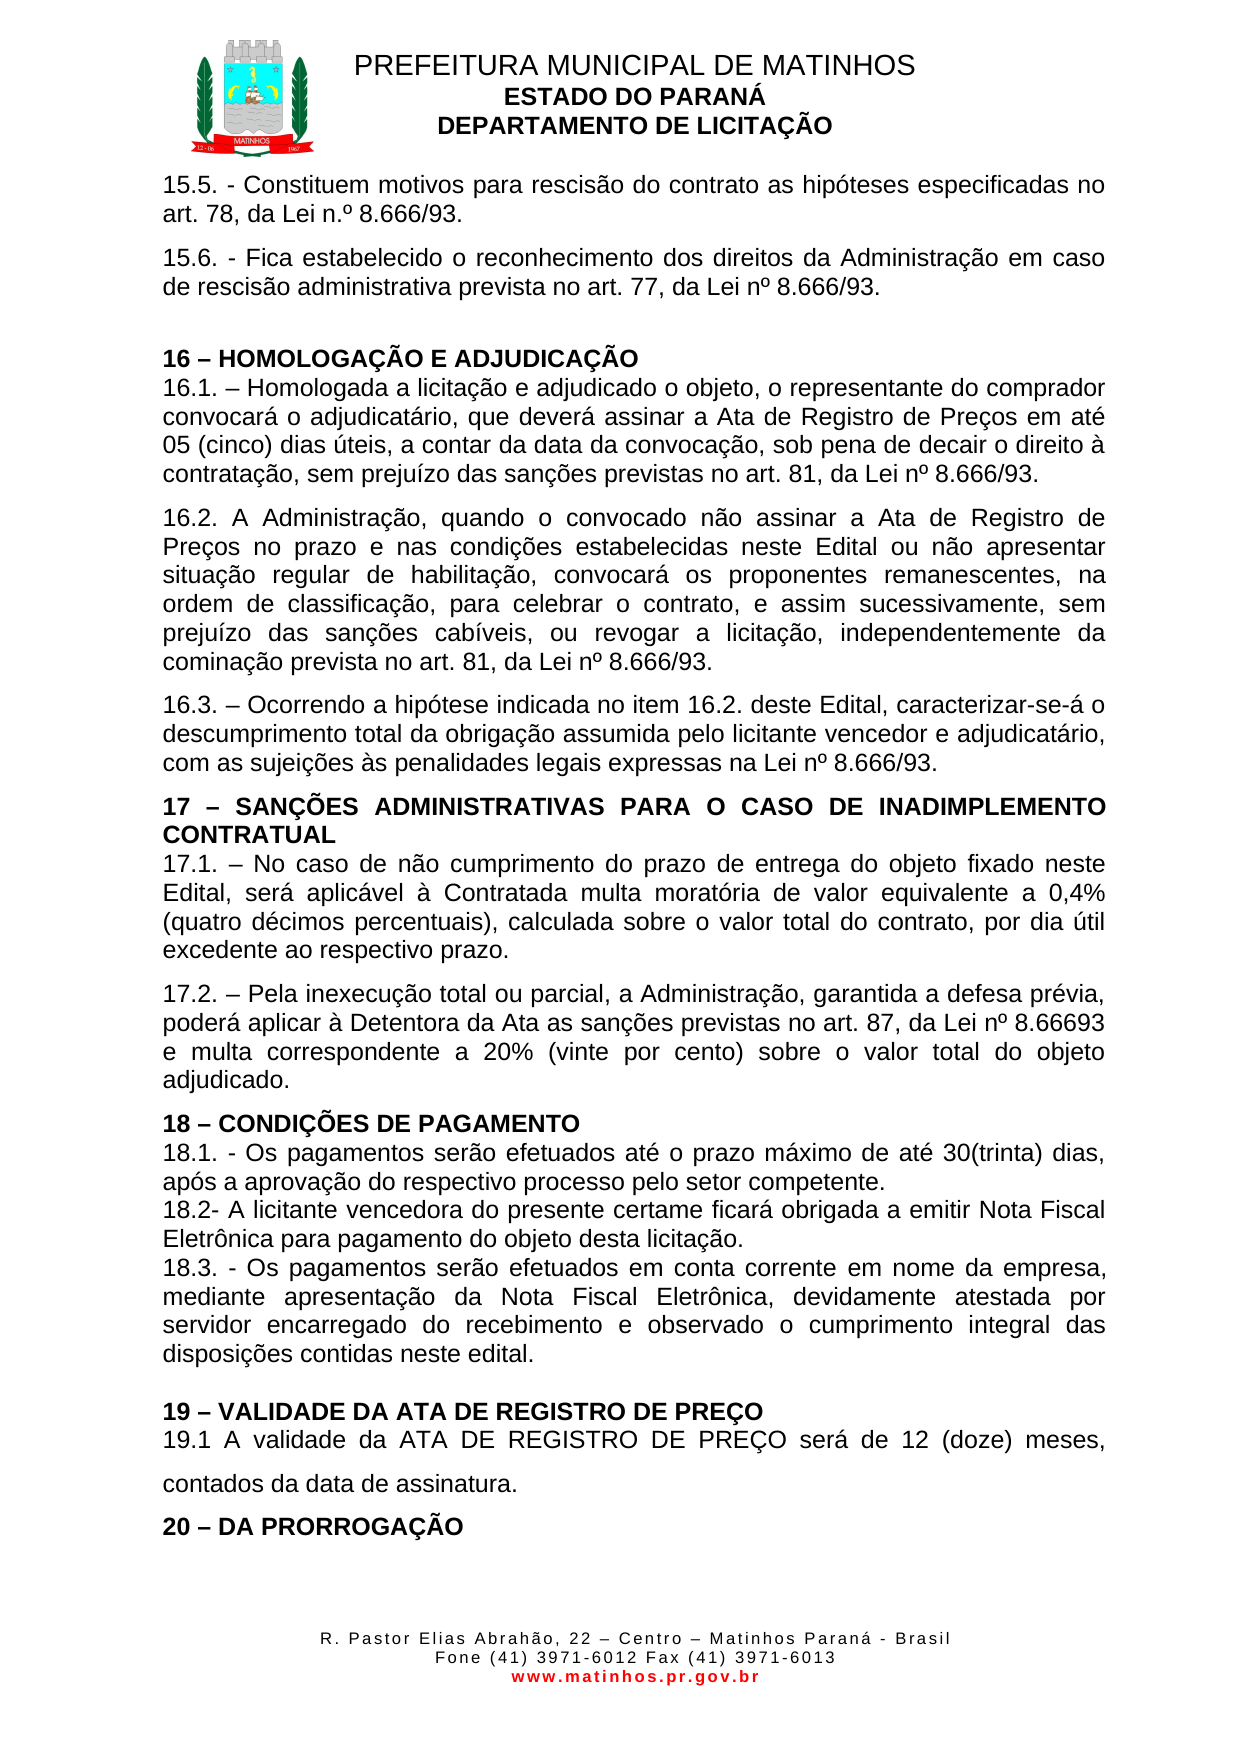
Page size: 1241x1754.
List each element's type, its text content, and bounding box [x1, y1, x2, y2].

text 16.3. – Ocorrendo a hipótese indicada no item 16.2. deste Edital, caracterizar-se-á o descumprimento total da obrigação assumida pelo licitante vencedor e adjudicatário, com as sujeições às penalidades legais expressas na Lei nº 8.666/93. [162, 691, 1107, 777]
text 20 – DA PRORROGAÇÃO [162, 1512, 1107, 1541]
picture [191, 40, 314, 157]
text 19.1 A validade da ATA DE REGISTRO DE PREÇO será de 12 (doze) meses, contados da data de assinatura. [162, 1426, 1107, 1497]
text 16.1. – Homologada a licitação e adjudicado o objeto, o representante do comprador convocará o adjudicatário, que deverá assinar a Ata de Registro de Preços em até 05 (cinco) dias úteis, a contar da data da convocação, sob pena de decair o direito à contratação, sem prejuízo das sanções previstas no art. 81, da Lei nº 8.666/93. [162, 373, 1107, 488]
text 16.2. A Administração, quando o convocado não assinar a Ata de Registro de Preços no prazo e nas condições estabelecidas neste Edital ou não apresentar situação regular de habilitação, convocará os proponentes remanescentes, na ordem de classificação, para celebrar o contrato, e assim sucessivamente, sem prejuízo das sanções cabíveis, ou revogar a licitação, independentemente da cominação prevista no art. 81, da Lei nº 8.666/93. [162, 503, 1107, 676]
text 17.1. – No caso de não cumprimento do prazo de entrega do objeto fixado neste Edital, será aplicável à Contratada multa moratória de valor equivalente a 0,4% (quatro décimos percentuais), calculada sobre o valor total do contrato, por dia útil excedente ao respectivo prazo. [162, 849, 1107, 964]
text 19 – VALIDADE DA ATA DE REGISTRO DE PREÇO [162, 1397, 1107, 1426]
text 16 – HOMOLOGAÇÃO E ADJUDICAÇÃO [162, 344, 1107, 373]
text 18.3. - Os pagamentos serão efetuados em conta corrente em nome da empresa, mediante apresentação da Nota Fiscal Eletrônica, devidamente atestada por servidor encarregado do recebimento e observado o cumprimento integral das disposições contidas neste edital. [162, 1253, 1107, 1368]
text 17.2. – Pela inexecução total ou parcial, a Administração, garantida a defesa prévia, poderá aplicar à Detentora da Ata as sanções previstas no art. 87, da Lei nº 8.66693 e multa correspondente a 20% (vinte por cento) sobre o valor total do objeto adjudicado. [162, 979, 1107, 1094]
text 18 – CONDIÇÕES DE PAGAMENTO [162, 1109, 1107, 1138]
text 15.5. - Constituem motivos para rescisão do contrato as hipóteses especificadas no art. 78, da Lei n.º 8.666/93. [162, 171, 1107, 228]
text 17 – SANÇÕES ADMINISTRATIVAS PARA O CASO DE INADIMPLEMENTO CONTRATUAL [162, 792, 1107, 849]
text 18.2- A licitante vencedora do presente certame ficará obrigada a emitir Nota Fiscal Eletrônica para pagamento do objeto desta licitação. [162, 1196, 1107, 1253]
text 15.6. - Fica estabelecido o reconhecimento dos direitos da Administração em caso de rescisão administrativa prevista no art. 77, da Lei nº 8.666/93. [162, 243, 1107, 301]
text 18.1. - Os pagamentos serão efetuados até o prazo máximo de até 30(trinta) dias, após a aprovação do respectivo processo pelo setor competente. [162, 1138, 1107, 1196]
